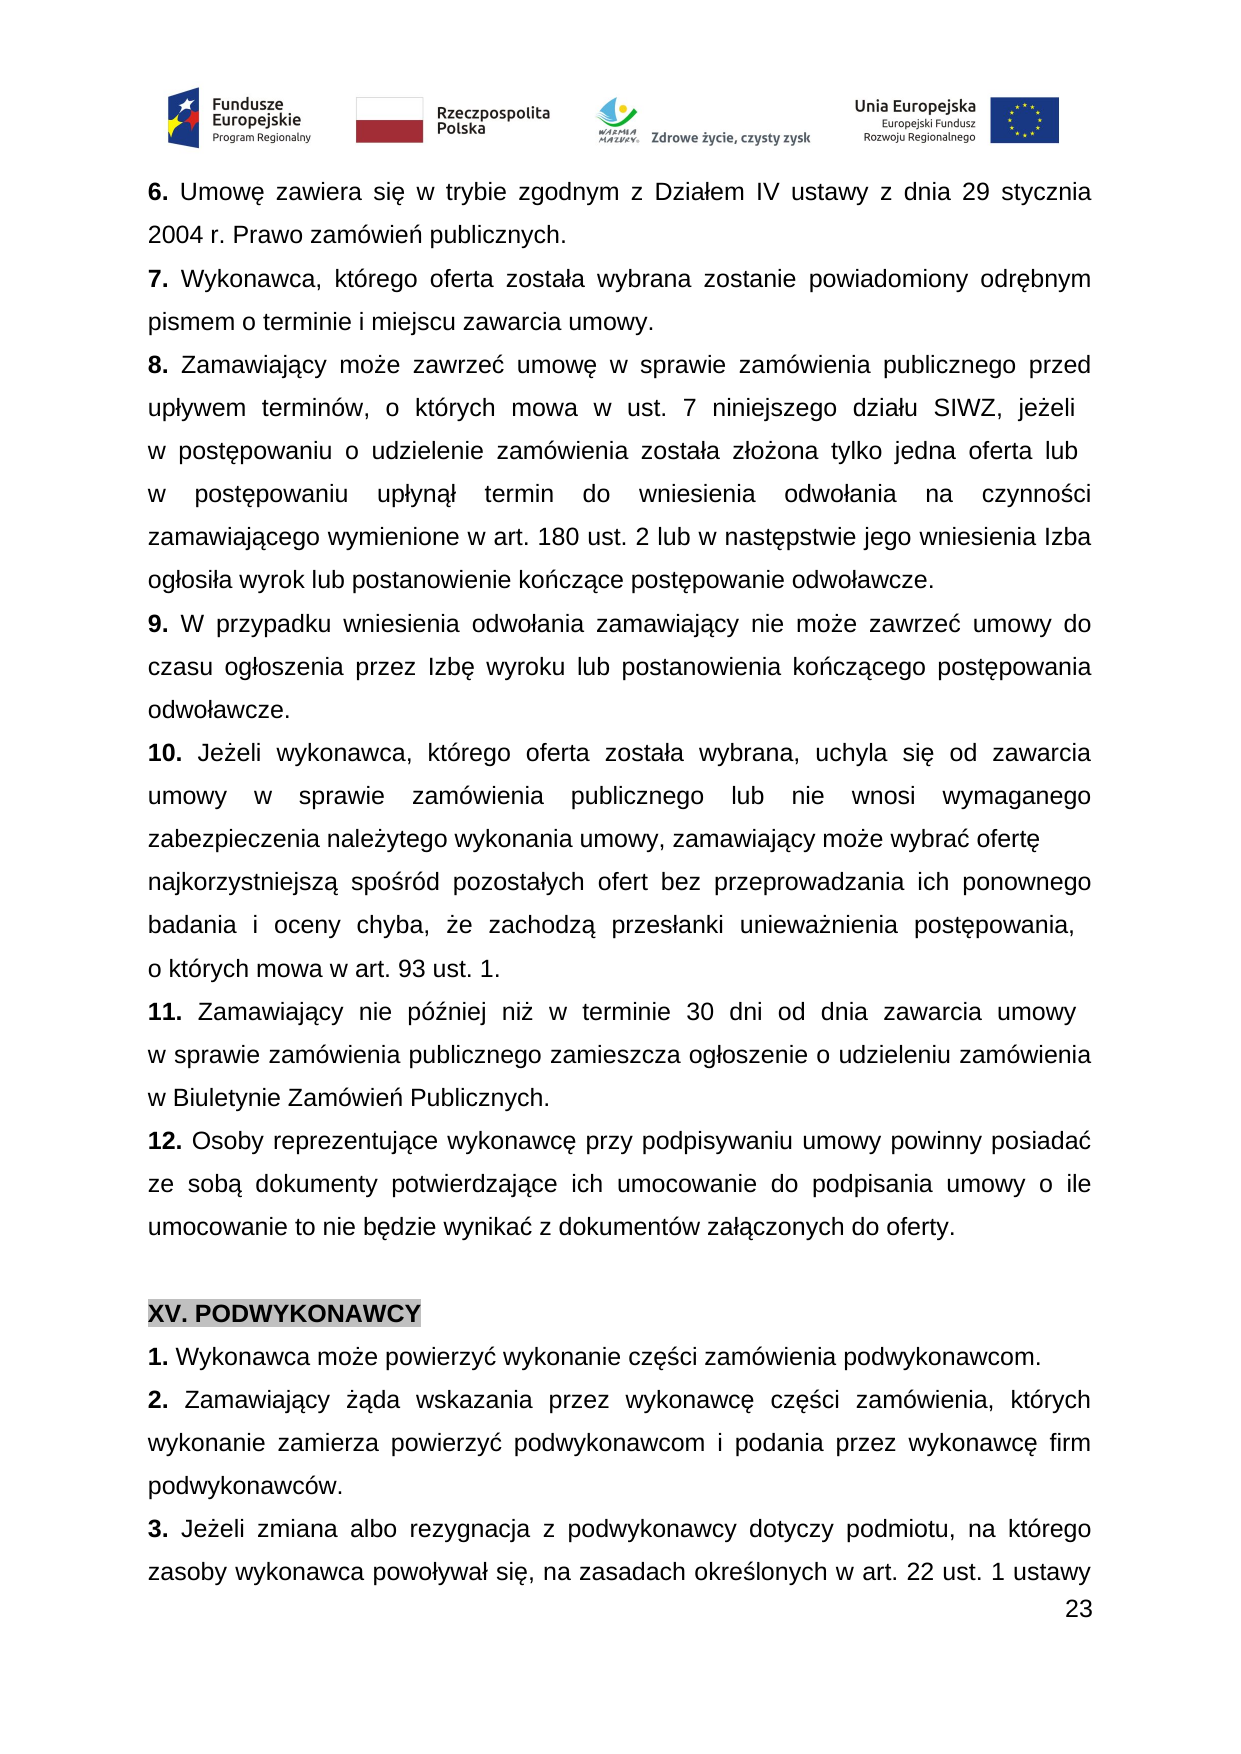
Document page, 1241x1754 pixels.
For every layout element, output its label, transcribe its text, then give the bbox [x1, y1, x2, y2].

text 6. Umowę zawiera się w trybie zgodnym z Działem IV ustawy z dnia 29 stycznia 2004 r. Prawo zamówień publicznych. [148, 177, 1093, 249]
picture [147, 73, 1079, 163]
text 9. W przypadku wniesienia odwołania zamawiający nie może zawrzeć umowy do czasu ogłoszenia przez Izbę wyroku lub postanowienia kończącego postępowania odwoławcze. [148, 608, 1093, 723]
text 10. Jeżeli wykonawca, którego oferta została wybrana, uchyla się od zawarcia umowy w sprawie zamówienia publicznego lub nie wnosi wymaganego zabezpieczenia należytego wykonania umowy, zamawiający może wybrać ofertę [148, 738, 1093, 853]
text 12. Osoby reprezentujące wykonawcę przy podpisywaniu umowy powinny posiadać ze sobą dokumenty potwierdzające ich umocowanie do podpisania umowy o ile umocowanie to nie będzie wynikać z dokumentów załączonych do oferty. [148, 1126, 1093, 1241]
text 7. Wykonawca, którego oferta została wybrana zostanie powiadomiony odrębnym pismem o terminie i miejscu zawarcia umowy. [148, 263, 1093, 335]
text 2. Zamawiający żąda wskazania przez wykonawcę części zamówienia, których wykonanie zamierza powierzyć podwykonawcom i podania przez wykonawcę firm podwykonawców. [148, 1385, 1093, 1500]
text 1. Wykonawca może powierzyć wykonanie części zamówienia podwykonawcom. [148, 1342, 1093, 1370]
text najkorzystniejszą spośród pozostałych ofert bez przeprowadzania ich ponownego badania i oceny chyba, że zachodzą przesłanki unieważnienia postępowania, o których mowa w art. 93 ust. 1. [148, 867, 1093, 982]
text XV. PODWYKONAWCY [148, 1298, 1093, 1327]
text 11. Zamawiający nie później niż w terminie 30 dni od dnia zawarcia umowy w sprawie zamówienia publicznego zamieszcza ogłoszenie o udzieleniu zamówienia w Biuletynie Zamówień Publicznych. [148, 997, 1093, 1112]
text 8. Zamawiający może zawrzeć umowę w sprawie zamówienia publicznego przed upływem terminów, o których mowa w ust. 7 niniejszego działu SIWZ, jeżeli w postępowaniu o udzielenie zamówienia została złożona tylko jedna oferta lub w postępowaniu upłynął termin do wniesienia odwołania na czynności zamawiającego wymienione w art. 180 ust. 2 lub w następstwie jego wniesienia Izba ogłosiła wyrok lub postanowienie kończące postępowanie odwoławcze. [148, 350, 1093, 594]
